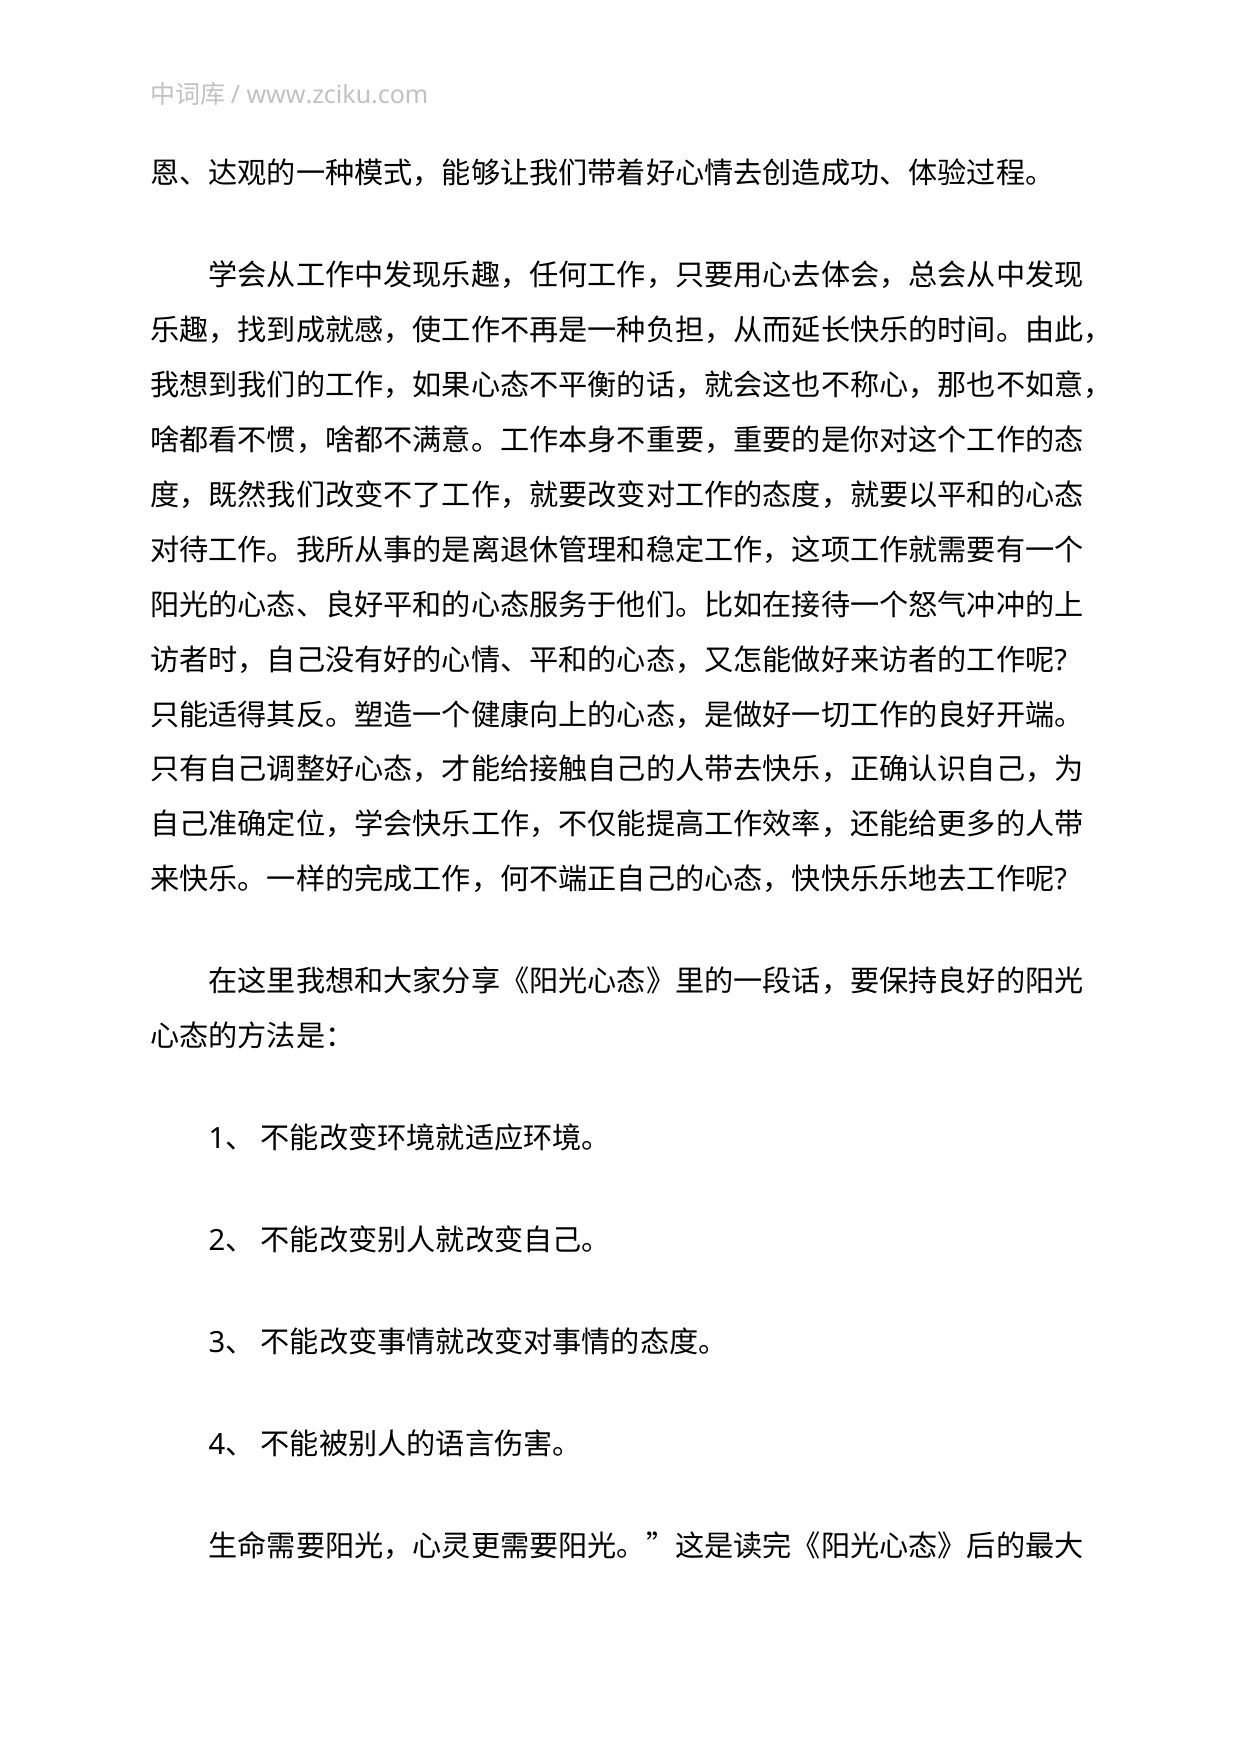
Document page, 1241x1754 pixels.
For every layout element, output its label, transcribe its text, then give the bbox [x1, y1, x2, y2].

text 在这里我想和大家分享《阳光心态》里的一段话，要保持良好的阳光心态的方法是： [150, 958, 1090, 1055]
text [150, 150, 1090, 192]
text 学会从工作中发现乐趣，任何工作，只要用心去体会，总会从中发现乐趣，找到成就感，使工作不再是一种负担，从而延长快乐的时间。由此，我想到我们的工作，如果心态不平衡的话，就会这也不称心，那也不如意，啥都看不惯，啥都不满意。工作本身不重要，重要的是你对这个工作的态度，既然我们改变不了工作，就要改变对工作的态度，就要以平和的心态对待工作。我所从事的是离退休管理和稳定工作，这项工作就需要有一个阳光的心态、良好平和的心态服务于他们。比如在接待一个怒气冲冲的上访者时，自己没有好的心情、平和的心态，又怎能做好来访者的工作呢?只能适得其反。塑造一个健康向上的心态，是做好一切工作的良好开端。只有自己调整好心态，才能给接触自己的人带去快乐，正确认识自己，为自己准确定位，学会快乐工作，不仅能提高工作效率，还能给更多的人带来快乐。一样的完成工作，何不端正自己的心态，快快乐乐地去工作呢? [150, 252, 1090, 898]
text 1、 不能改变环境就适应环境。 [150, 1114, 1090, 1157]
text 2、 不能改变别人就改变自己。 [150, 1216, 1090, 1259]
text 4、 不能被别人的语言伤害。 [150, 1420, 1090, 1463]
text 3、 不能改变事情就改变对事情的态度。 [150, 1318, 1090, 1361]
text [150, 1522, 1090, 1564]
